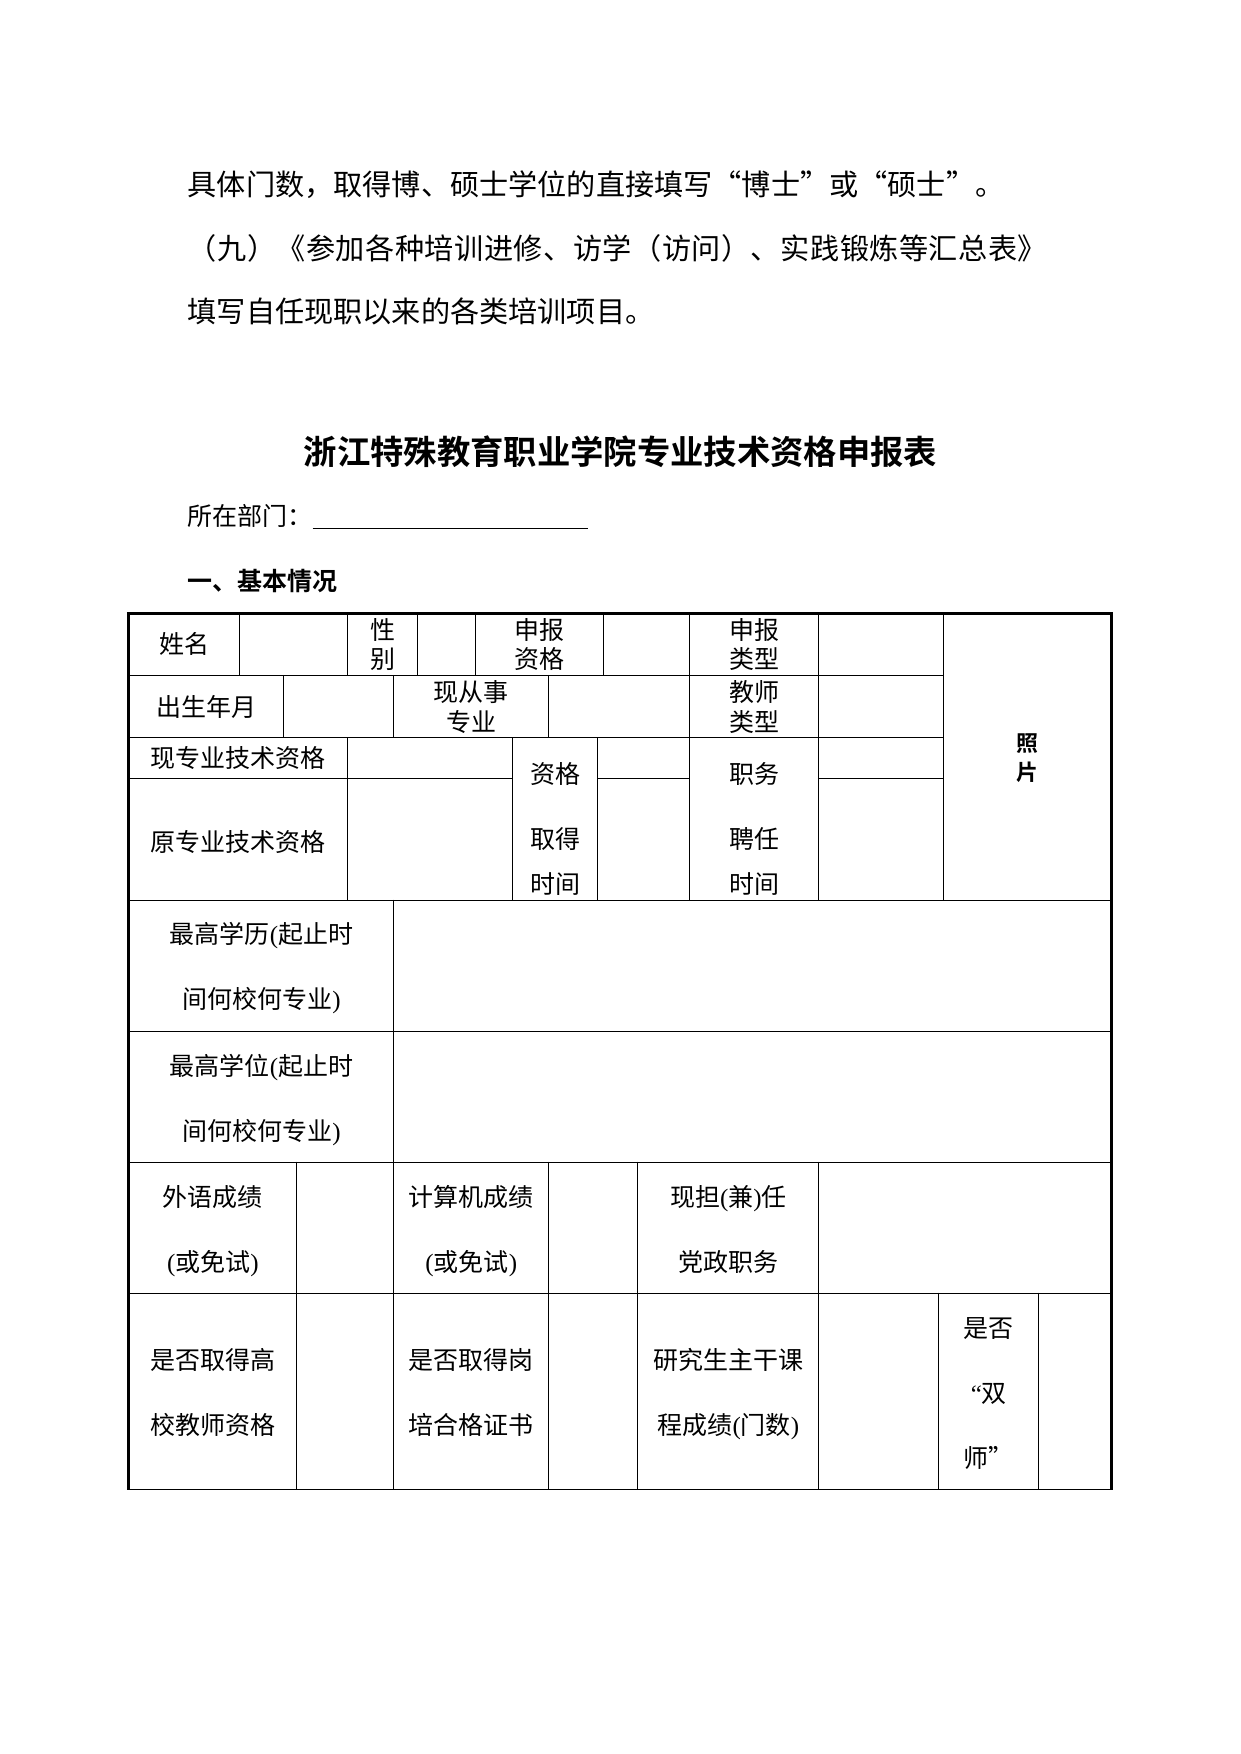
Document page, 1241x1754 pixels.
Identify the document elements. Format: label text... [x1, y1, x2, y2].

table_cell [819, 1163, 1110, 1293]
table_cell [598, 779, 689, 899]
table_header [418, 615, 475, 675]
text （九）《参加各种培训进修、访学（访问）、实践锻炼等汇总表》填写自任现职以来的各类培训项目。 [187, 225, 1051, 331]
table_cell 是否取得高校教师资格 [130, 1294, 296, 1489]
table_cell [297, 1163, 393, 1293]
table_cell [819, 1294, 938, 1489]
text 一、基本情况 [187, 547, 1053, 612]
table_cell [819, 676, 943, 737]
text 浙江特殊教育职业学院专业技术资格申报表 [187, 417, 1053, 482]
table_cell 教师 类型 [690, 676, 818, 737]
table_cell [348, 779, 512, 899]
table_cell [1039, 1294, 1110, 1489]
table_cell 现担(兼)任 党政职务 [638, 1163, 818, 1293]
table_cell 研究生主干课 程成绩(门数) [638, 1294, 818, 1489]
table_cell [549, 1294, 637, 1489]
text 所在部门： [187, 482, 1053, 547]
table_header 性别 [348, 615, 417, 675]
table_cell [394, 1032, 1110, 1162]
table_cell 现专业技术资格 [130, 738, 347, 778]
table_cell 最高学位(起止时 间何校何专业) [130, 1032, 393, 1162]
table_header 申报 资格 [476, 615, 603, 675]
table_cell [819, 779, 943, 899]
table_header [819, 615, 943, 675]
table_cell 是否 “双师” [939, 1294, 1038, 1489]
table_cell [394, 901, 1110, 1031]
table_header 姓名 [130, 615, 239, 675]
table_header 照 片 [944, 615, 1110, 899]
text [187, 162, 1051, 204]
table_header [240, 615, 347, 675]
table_cell 计算机成绩 (或免试) [394, 1163, 548, 1293]
table_cell [819, 738, 943, 778]
table_cell [297, 1294, 393, 1489]
table_cell 现从事 专业 [394, 676, 548, 737]
table_header [604, 615, 689, 675]
table_cell [549, 676, 689, 737]
table_cell [348, 738, 512, 778]
table_cell 原专业技术资格 [130, 779, 347, 899]
table_cell 是否取得岗培合格证书 [394, 1294, 548, 1489]
table_cell 职务 聘任 时间 [690, 738, 818, 899]
table_cell [549, 1163, 637, 1293]
table_cell 最高学历(起止时 间何校何专业) [130, 901, 393, 1031]
table_cell 外语成绩 (或免试) [130, 1163, 296, 1293]
table_header 申报 类型 [690, 615, 818, 675]
table_cell [598, 738, 689, 778]
table_cell 出生年月 [130, 676, 283, 737]
table_cell [284, 676, 393, 737]
table_cell 资格 取得 时间 [513, 738, 597, 899]
